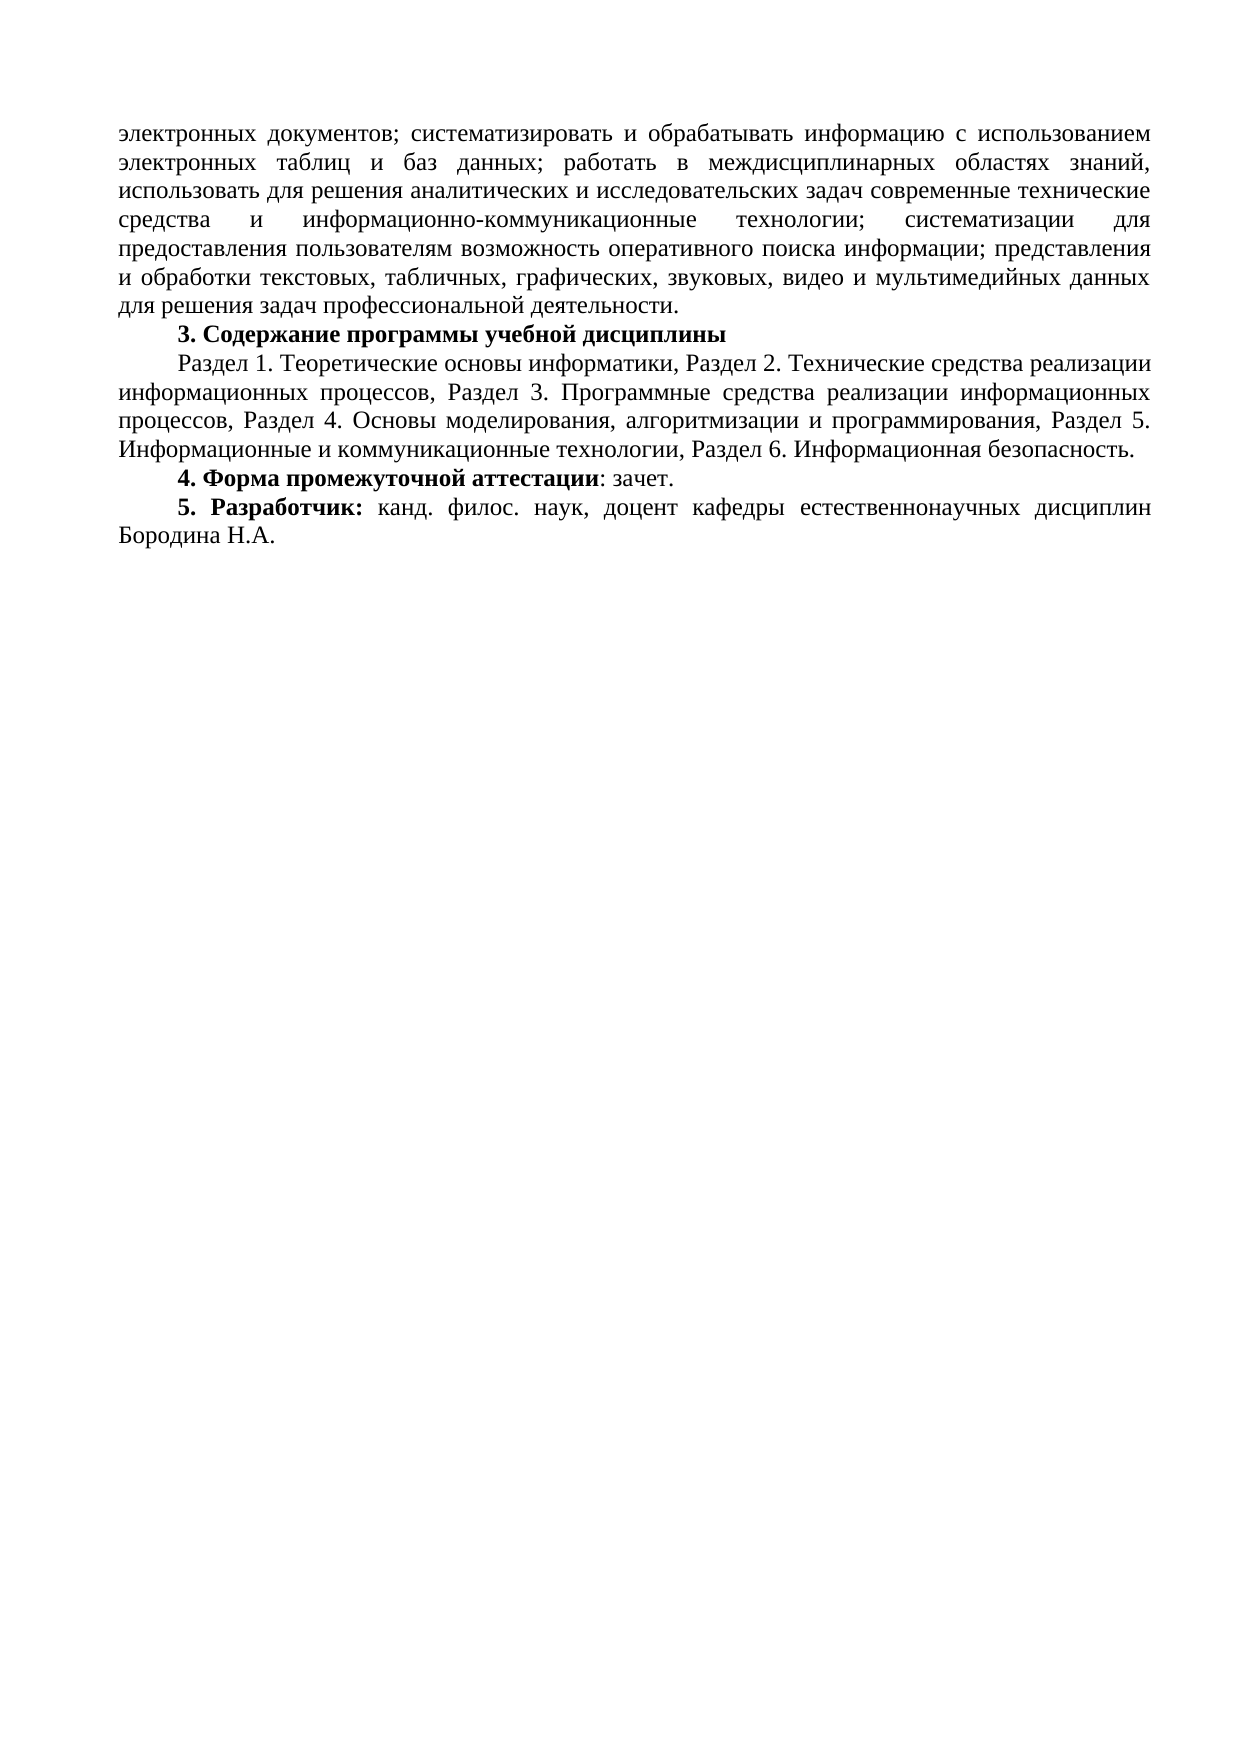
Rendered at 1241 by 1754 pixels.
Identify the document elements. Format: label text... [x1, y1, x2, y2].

text 3. Содержание программы учебной дисциплины [118, 319, 1152, 348]
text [118, 118, 1152, 319]
text Раздел 1. Теоретические основы информатики, Раздел 2. Технические средства реализации информационных процессов, Раздел 3. Программные средства реализации информационных процессов, Раздел 4. Основы моделирования, алгоритмизации и программирования, Раздел 5. Информационные и коммуникационные технологии, Раздел 6. Информационная безопасность. [118, 348, 1152, 463]
text 4. Форма промежуточной аттестации: зачет. [118, 463, 1152, 492]
text 5. Разработчик: канд. филос. наук, доцент кафедры естественнонаучных дисциплин Бородина Н.А. [118, 492, 1152, 549]
